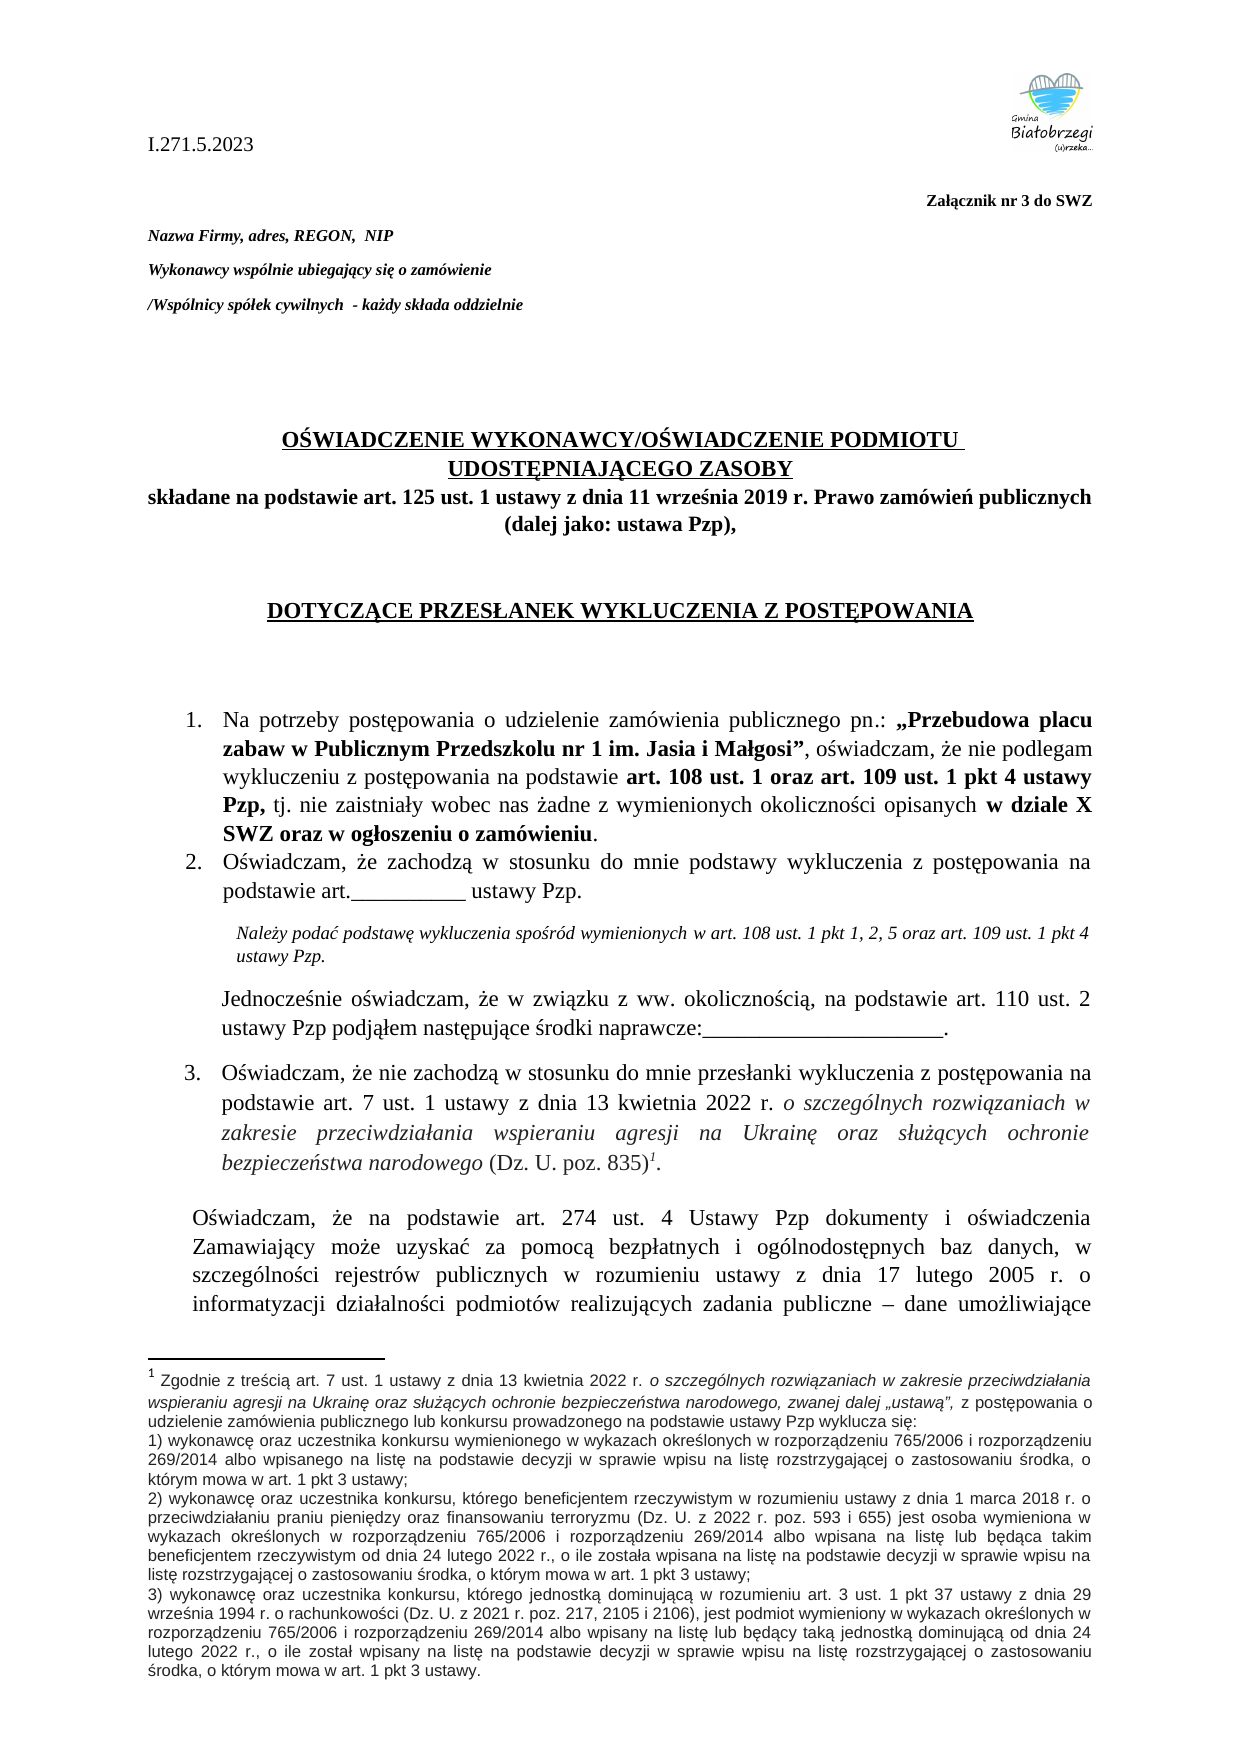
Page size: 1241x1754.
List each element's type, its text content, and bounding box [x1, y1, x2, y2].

picture [1012, 73, 1093, 152]
list Na potrzeby postępowania o udzielenie zamówienia publicznego pn.: „Przebudowa placu zabaw w Publicznym Przedszkolu nr 1 im. Jasia i Małgosi”, oświadczam, że nie podlegam wykluczeniu z postępowania na podstawie art. 108 ust. 1 oraz art. 109 ust. 1 pkt 4 ustawy Pzp, tj. nie zaistniały wobec nas żadne z wymienionych okoliczności opisanych w dziale X SWZ oraz w ogłoszeniu o zamówieniu. [185, 706, 1093, 846]
list Oświadczam, że nie zachodzą w stosunku do mnie przesłanki wykluczenia z postępowania na podstawie art. 7 ust. 1 ustawy z dnia 13 kwietnia 2022 r. o szczególnych rozwiązaniach w zakresie przeciwdziałania wspieraniu agresji na Ukrainę oraz służących ochronie bezpieczeństwa narodowego (Dz. U. poz. 835). [184, 1059, 1093, 1176]
text składane na podstawie art. 125 ust. 1 ustawy z dnia 11 września 2019 r. Prawo zamówień publicznych (dalej jako: ustawa Pzp), [148, 484, 1093, 536]
text DOTYCZĄCE PRZESŁANEK WYKLUCZENIA Z POSTĘPOWANIA [148, 598, 1093, 624]
text OŚWIADCZENIE WYKONAWCY/OŚWIADCZENIE PODMIOTU [148, 426, 1093, 452]
text Nazwa Firmy, adres, REGON, NIP [148, 225, 1093, 244]
text Wykonawcy wspólnie ubiegający się o zamówienie [148, 260, 1093, 279]
text Jednocześnie oświadczam, że w związku z ww. okolicznością, na podstawie art. 110 ust. 2 ustawy Pzp podjąłem następujące środki naprawcze:_____________________. [221, 985, 1093, 1040]
list Oświadczam, że zachodzą w stosunku do mnie podstawy wykluczenia z postępowania na podstawie art.__________ ustawy Pzp. [185, 848, 1093, 903]
text Załącznik nr 3 do SWZ [148, 191, 1093, 210]
text Należy podać podstawę wykluczenia spośród wymienionych w art. 108 ust. 1 pkt 1, 2, 5 oraz art. 109 ust. 1 pkt 4 ustawy Pzp. [236, 922, 1093, 967]
text /Wspólnicy spółek cywilnych - każdy składa oddzielnie [148, 294, 1093, 313]
text UDOSTĘPNIAJĄCEGO ZASOBY [148, 455, 1093, 481]
